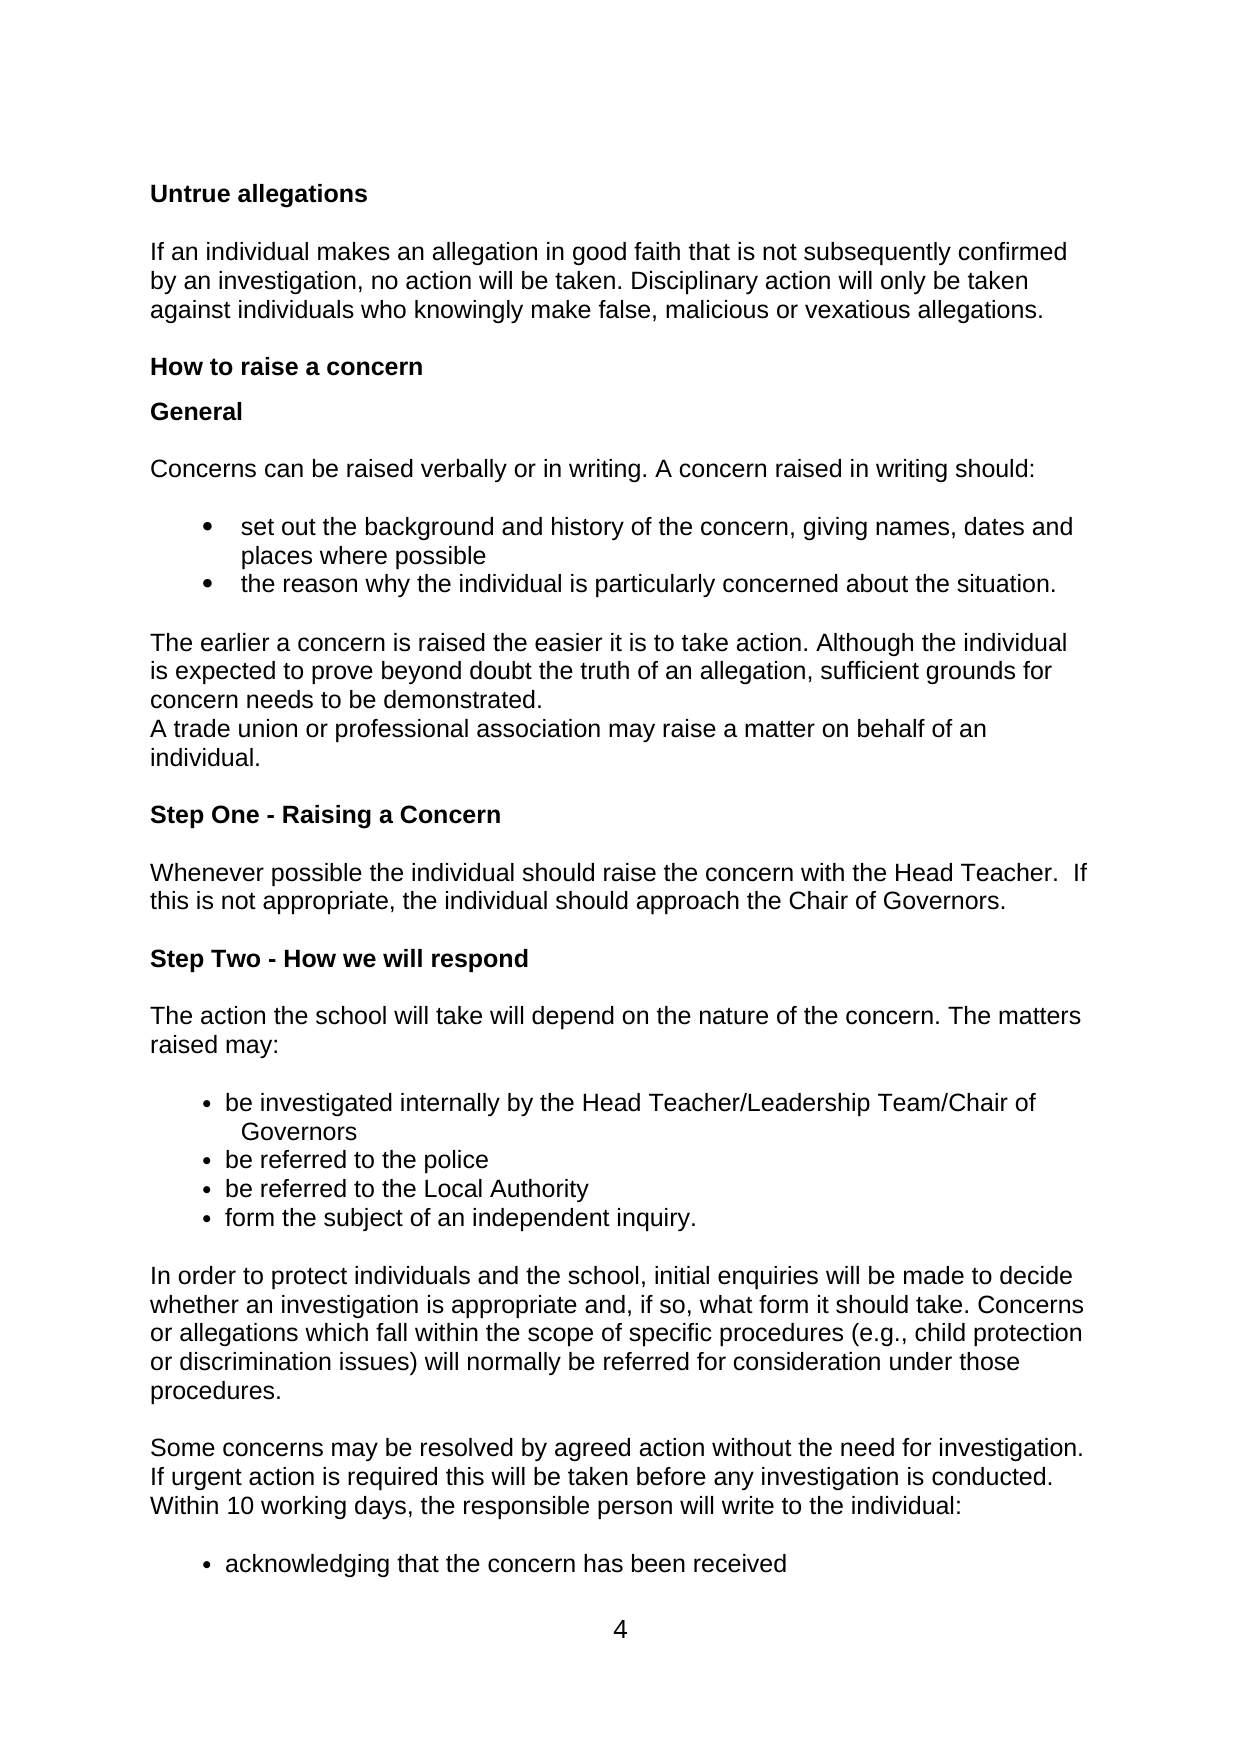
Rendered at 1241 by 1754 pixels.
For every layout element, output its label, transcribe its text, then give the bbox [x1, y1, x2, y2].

text How to raise a concern [150, 352, 1090, 381]
text A trade union or professional association may raise a matter on behalf of an individual. [150, 714, 1090, 771]
text Within 10 working days, the responsible person will write to the individual: [150, 1491, 1090, 1519]
text Whenever possible the individual should raise the concern with the Head Teacher. If this is not appropriate, the individual should approach the Chair of Governors. [150, 857, 1090, 915]
list the reason why the individual is particularly concerned about the situation. [203, 569, 1090, 598]
text The earlier a concern is raised the easier it is to take action. Although the individual is expected to prove beyond doubt the truth of an allegation, sufficient grounds for concern needs to be demonstrated. [150, 627, 1090, 714]
list set out the background and history of the concern, giving names, dates and places where possible [203, 512, 1090, 569]
text If an individual makes an allegation in good faith that is not subsequently confirmed by an investigation, no action will be taken. Disciplinary action will only be taken against individuals who knowingly make false, malicious or vexatious allegations. [150, 237, 1090, 323]
text The action the school will take will depend on the nature of the concern. The matters raised may: [150, 1001, 1090, 1059]
text General [150, 396, 1090, 425]
text Step One - Raising a Concern [150, 800, 1090, 829]
list form the subject of an independent inquiry. [203, 1203, 1090, 1232]
list be referred to the Local Authority [203, 1174, 1090, 1203]
text Some concerns may be resolved by agreed action without the need for investigation. If urgent action is required this will be taken before any investigation is conducted. [150, 1433, 1090, 1491]
list acknowledging that the concern has been received [203, 1549, 1090, 1577]
text Untrue allegations [150, 179, 1090, 208]
text In order to protect individuals and the school, initial enquiries will be made to decide whether an investigation is appropriate and, if so, what form it should take. Concerns or allegations which fall within the scope of specific procedures (e.g., child protection or discrimination issues) will normally be referred for consideration under those procedures. [150, 1261, 1090, 1404]
text Step Two - How we will respond [150, 944, 1090, 972]
list be referred to the police [203, 1145, 1090, 1174]
text Concerns can be raised verbally or in writing. A concern raised in writing should: [150, 454, 1090, 483]
list be investigated internally by the Head Teacher/Leadership Team/Chair of Governors [203, 1088, 1090, 1145]
